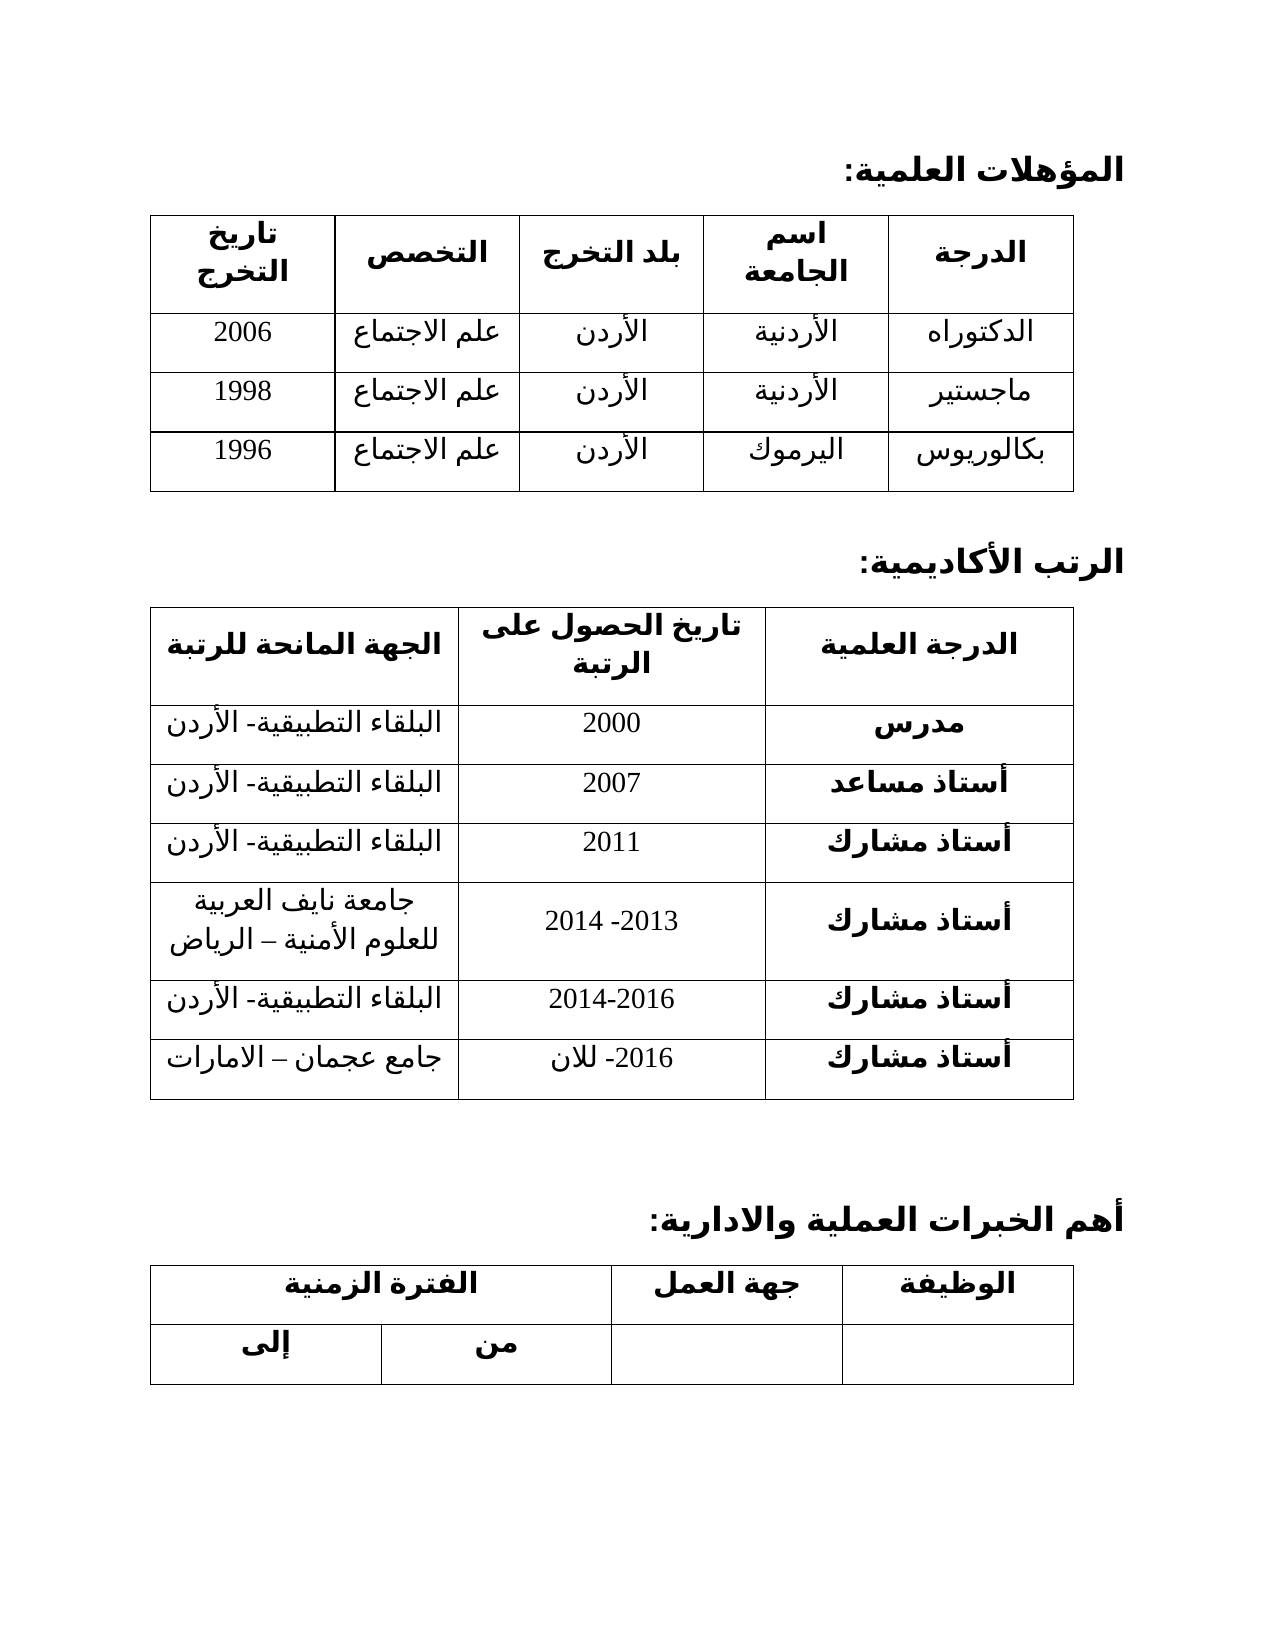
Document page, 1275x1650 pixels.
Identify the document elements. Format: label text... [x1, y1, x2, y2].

table_cell ماجستير [889, 373, 1073, 431]
table_cell الدكتوراه [889, 314, 1073, 372]
table_header جهة العمل [612, 1266, 842, 1324]
table_cell الأردن [520, 373, 703, 431]
table_cell [612, 1325, 842, 1384]
table_header تاريخ الحصول على الرتبة [459, 608, 765, 704]
table_cell 2011 [459, 824, 765, 882]
table_cell [843, 1325, 1073, 1384]
table_cell إلى [151, 1325, 381, 1384]
table_cell 2007 [459, 765, 765, 823]
table_cell 1998 [151, 373, 334, 431]
table_header الدرجة [889, 216, 1073, 313]
table_header الجهة المانحة للرتبة [151, 608, 458, 704]
table_cell علم الاجتماع [336, 314, 519, 372]
text المؤهلات العلمية: [150, 150, 1125, 188]
table_cell علم الاجتماع [336, 373, 519, 431]
table_header اسم الجامعة [704, 216, 888, 313]
table_cell البلقاء التطبيقية- الأردن [151, 765, 458, 823]
table_cell أستاذ مشارك [766, 883, 1073, 980]
table_cell الأردن [520, 433, 703, 491]
table_cell أستاذ مساعد [766, 765, 1073, 823]
table_cell مدرس [766, 706, 1073, 764]
table_cell 1996 [151, 433, 334, 491]
table_cell جامع عجمان – الامارات [151, 1040, 458, 1099]
table_cell 2014-2016 [459, 981, 765, 1039]
text الرتب الأكاديمية: [150, 542, 1125, 580]
text أهم الخبرات العملية والادارية: [150, 1200, 1125, 1238]
table_cell البلقاء التطبيقية- الأردن [151, 706, 458, 764]
table_cell 2006 [151, 314, 334, 372]
table_cell 2016- للان [459, 1040, 765, 1099]
table_cell أستاذ مشارك [766, 981, 1073, 1039]
table_cell الأردن [520, 314, 703, 372]
table_cell الأردنية [704, 314, 888, 372]
table_cell بكالوريوس [889, 433, 1073, 491]
table_cell البلقاء التطبيقية- الأردن [151, 824, 458, 882]
table_header الدرجة العلمية [766, 608, 1073, 704]
table_cell اليرموك [704, 433, 888, 491]
table_cell جامعة نايف العربية للعلوم الأمنية – الرياض [151, 883, 458, 980]
table_cell 2013- 2014 [459, 883, 765, 980]
table_cell البلقاء التطبيقية- الأردن [151, 981, 458, 1039]
table_header الوظيفة [843, 1266, 1073, 1324]
table_cell من [382, 1325, 611, 1384]
table_header التخصص [336, 216, 519, 313]
table_header بلد التخرج [520, 216, 703, 313]
table_cell علم الاجتماع [336, 433, 519, 491]
table_cell أستاذ مشارك [766, 824, 1073, 882]
table_header تاريخ التخرج [151, 216, 334, 313]
table_cell الأردنية [704, 373, 888, 431]
table_header الفترة الزمنية [151, 1266, 611, 1324]
table_cell أستاذ مشارك [766, 1040, 1073, 1099]
table_cell 2000 [459, 706, 765, 764]
